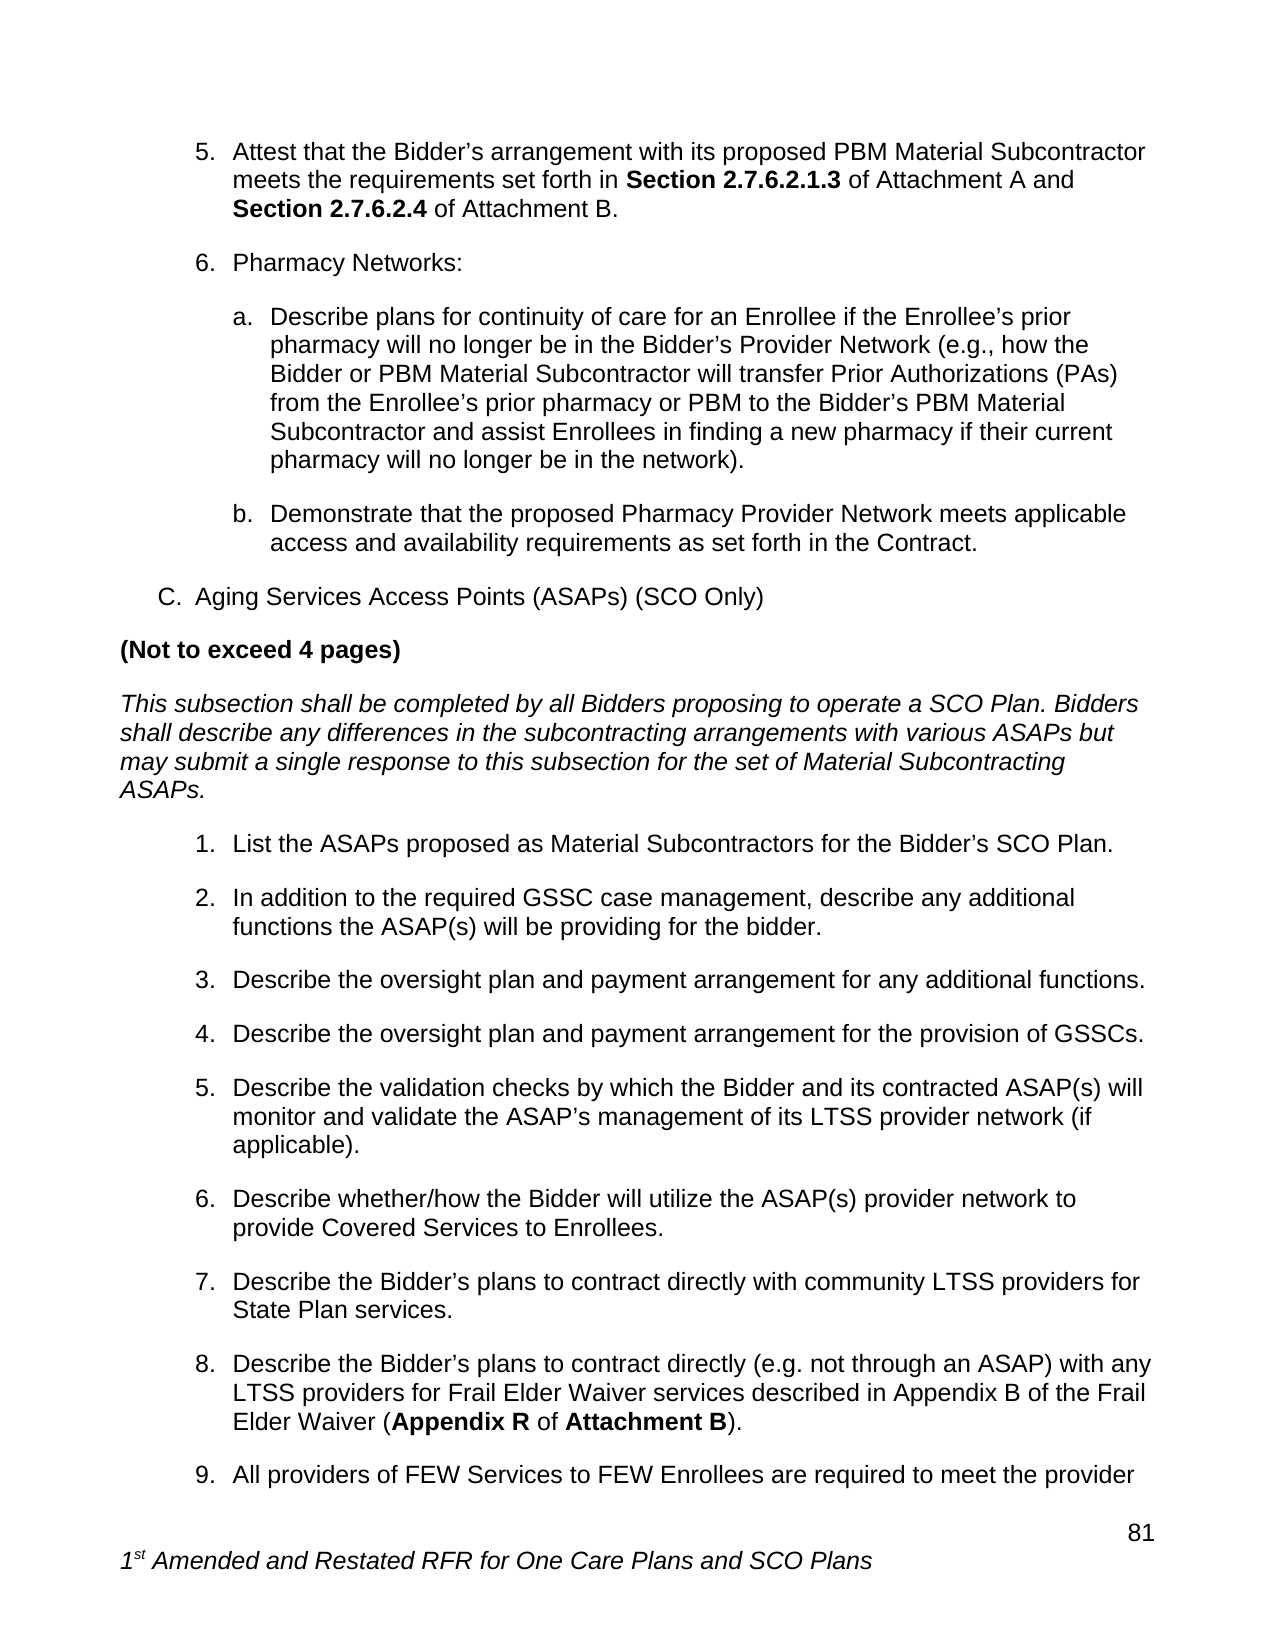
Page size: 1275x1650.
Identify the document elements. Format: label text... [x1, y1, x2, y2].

list Demonstrate that the proposed Pharmacy Provider Network meets applicable access and availability requirements as set forth in the Contract. [232, 499, 1155, 557]
subtitle Aging Services Access Points (ASAPs) (SCO Only) [157, 582, 1155, 611]
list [195, 1461, 1155, 1489]
list Describe the oversight plan and payment arrangement for the provision of GSSCs. [195, 1019, 1155, 1048]
list Pharmacy Networks: [195, 248, 1155, 277]
list Describe whether/how the Bidder will utilize the ASAP(s) provider network to provide Covered Services to Enrollees. [195, 1184, 1155, 1242]
list Attest that the Bidder’s arrangement with its proposed PBM Material Subcontractor meets the requirements set forth in Section 2.7.6.2.1.3 of Attachment A and Section 2.7.6.2.4 of Attachment B. [195, 137, 1155, 223]
list In addition to the required GSSC case management, describe any additional functions the ASAP(s) will be providing for the bidder. [195, 883, 1155, 941]
list Describe the Bidder’s plans to contract directly with community LTSS providers for State Plan services. [195, 1267, 1155, 1324]
list Describe the validation checks by which the Bidder and its contracted ASAP(s) will monitor and validate the ASAP’s management of its LTSS provider network (if applicable). [195, 1073, 1155, 1159]
text This subsection shall be completed by all Bidders proposing to operate a SCO Plan. Bidders shall describe any differences in the subcontracting arrangements with various ASAPs but may submit a single response to this subsection for the set of Material Subcontracting ASAPs. [120, 689, 1155, 804]
list Describe the oversight plan and payment arrangement for any additional functions. [195, 966, 1155, 994]
list List the ASAPs proposed as Material Subcontractors for the Bidder’s SCO Plan. [195, 829, 1155, 858]
list Describe the Bidder’s plans to contract directly (e.g. not through an ASAP) with any LTSS providers for Frail Elder Waiver services described in Appendix B of the Frail Elder Waiver (Appendix R of Attachment B). [195, 1349, 1155, 1436]
list Describe plans for continuity of care for an Enrollee if the Enrollee’s prior pharmacy will no longer be in the Bidder’s Provider Network (e.g., how the Bidder or PBM Material Subcontractor will transfer Prior Authorizations (PAs) from the Enrollee’s prior pharmacy or PBM to the Bidder’s PBM Material Subcontractor and assist Enrollees in finding a new pharmacy if their current pharmacy will no longer be in the network). [232, 302, 1155, 474]
text (Not to exceed 4 pages) [120, 636, 1155, 664]
